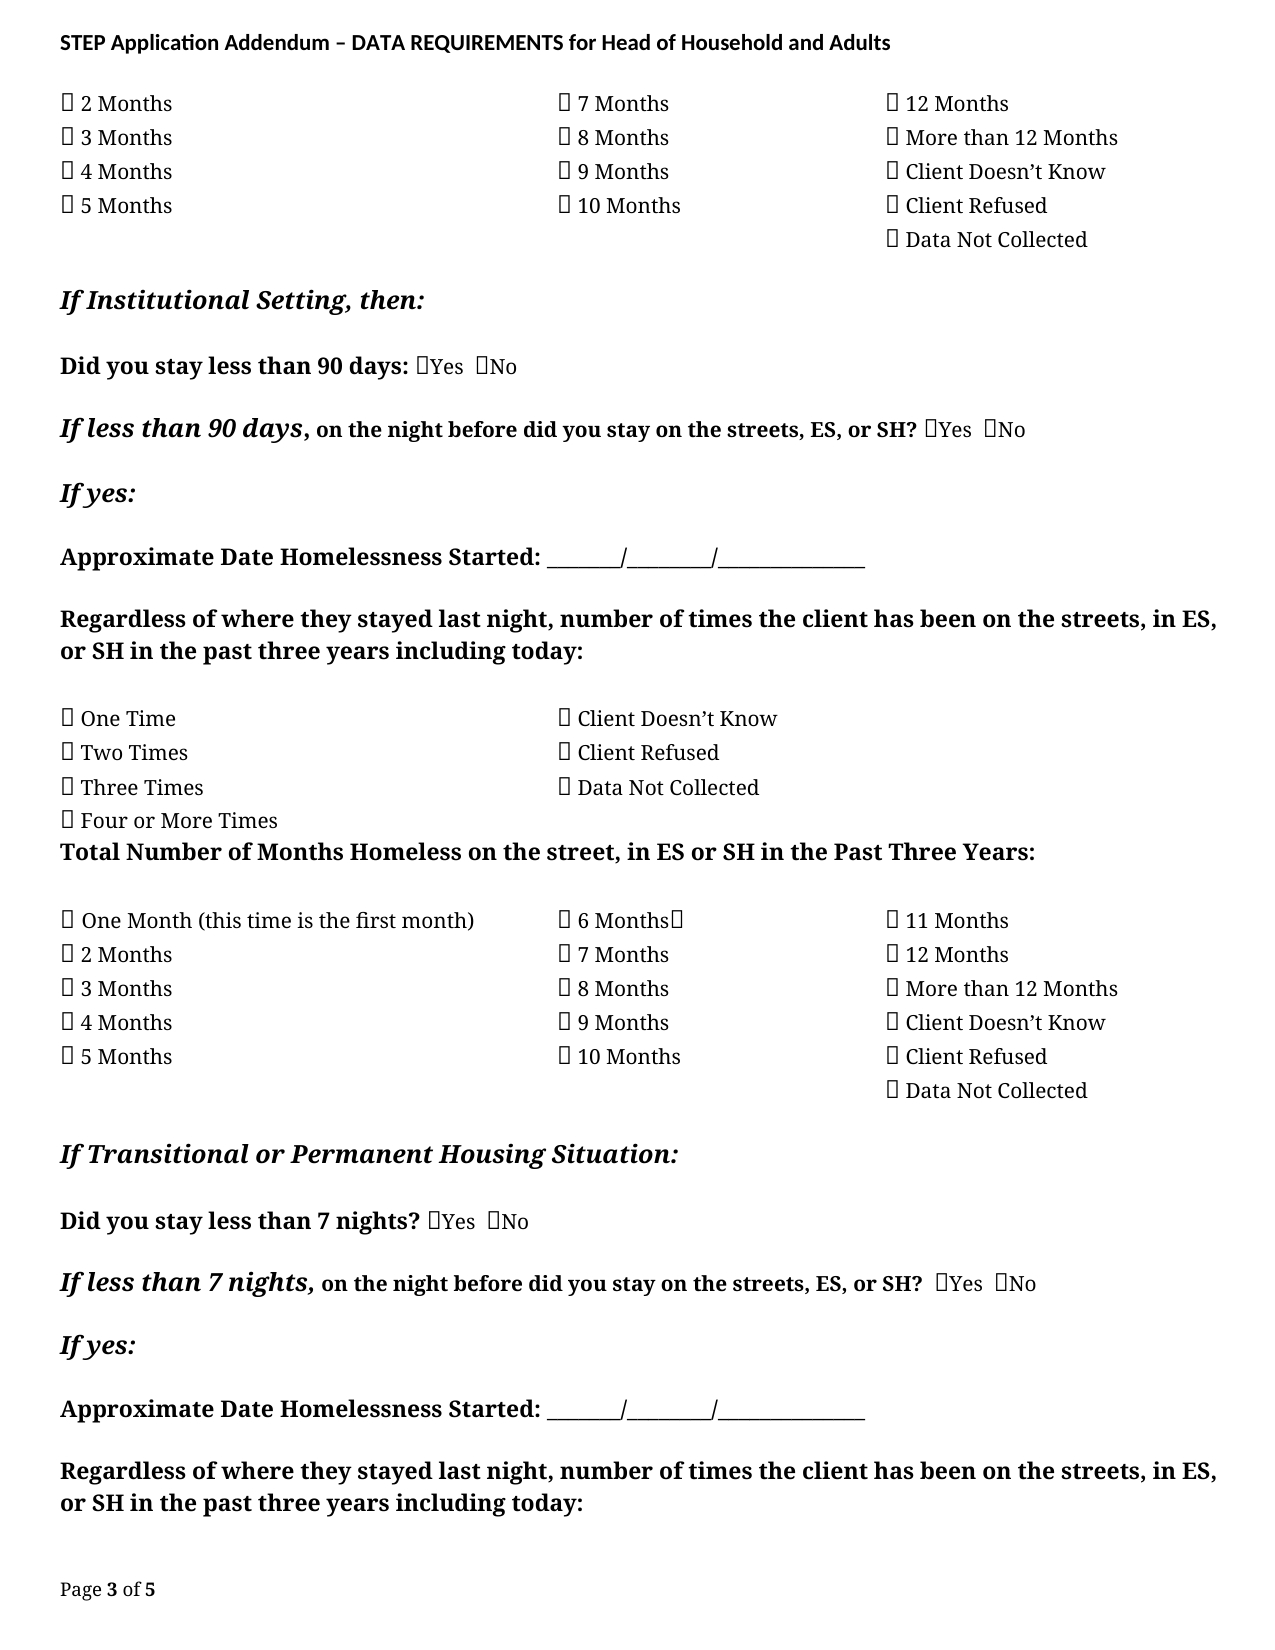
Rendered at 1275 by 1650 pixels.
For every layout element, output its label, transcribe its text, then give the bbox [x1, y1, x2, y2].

text  Data Not Collected [60, 1072, 1230, 1106]
text If less than 7 nights, on the night before did you stay on the streets, ES, or SH? Yes No [60, 1265, 1230, 1299]
text  2 Months  7 Months  12 Months [60, 936, 1230, 970]
text Approximate Date Homelessness Started: _______/________/______________ [60, 1393, 1230, 1424]
text  5 Months  10 Months  Client Refused [60, 186, 1230, 220]
text  4 Months  9 Months  Client Doesn’t Know [60, 1004, 1230, 1038]
text  One Month (this time is the first month)  6 Months  11 Months [60, 902, 1230, 936]
text Approximate Date Homelessness Started: _______/________/______________ [60, 541, 1230, 572]
text Did you stay less than 90 days: Yes No [60, 348, 1230, 382]
text Regardless of where they stayed last night, number of times the client has been on the streets, in ES, or SH in the past three years including today: [60, 1455, 1230, 1518]
text If yes: [60, 1327, 1230, 1362]
text If Transitional or Permanent Housing Situation: [60, 1137, 1230, 1171]
text If yes: [60, 476, 1230, 510]
text If Institutional Setting, then: [60, 282, 1230, 317]
text Regardless of where they stayed last night, number of times the client has been on the streets, in ES, or SH in the past three years including today: [60, 603, 1230, 666]
text Total Number of Months Homeless on the street, in ES or SH in the Past Three Years: [60, 836, 1230, 867]
text  Data Not Collected [60, 220, 1230, 254]
text  Four or More Times [60, 802, 1230, 836]
text  3 Months  8 Months  More than 12 Months [60, 970, 1230, 1004]
text  3 Months  8 Months  More than 12 Months [60, 118, 1230, 152]
text  One Time  Client Doesn’t Know [60, 700, 1230, 734]
text  Two Times  Client Refused [60, 734, 1230, 768]
text Did you stay less than 7 nights? Yes No [60, 1202, 1230, 1237]
text If less than 90 days, on the night before did you stay on the streets, ES, or SH? Yes No [60, 410, 1230, 444]
text  Three Times  Data Not Collected [60, 768, 1230, 802]
text  5 Months  10 Months  Client Refused [60, 1038, 1230, 1072]
text  4 Months  9 Months  Client Doesn’t Know [60, 152, 1230, 186]
text  2 Months  7 Months  12 Months [60, 84, 1230, 118]
